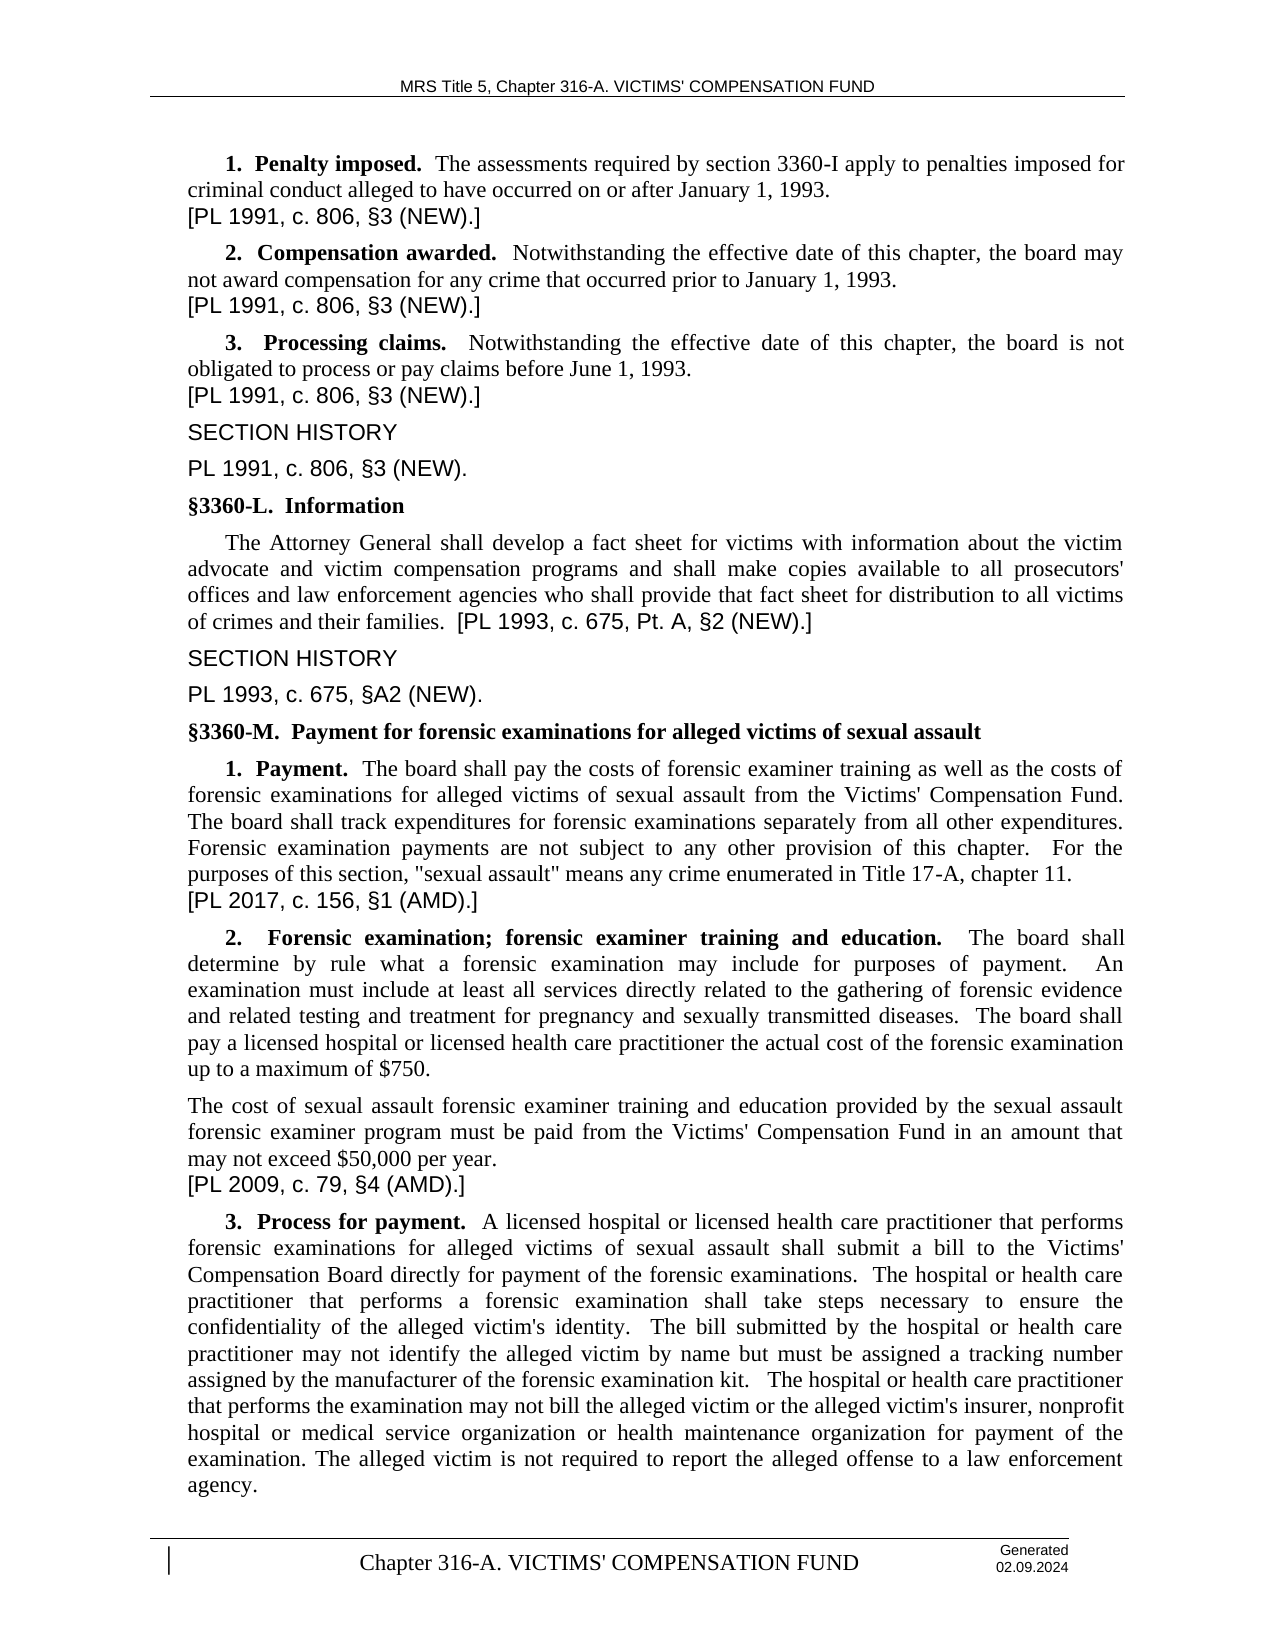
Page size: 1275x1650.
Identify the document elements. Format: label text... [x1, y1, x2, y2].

text [PL 1991, c. 806, §3 (NEW).] [187, 203, 1125, 229]
text PL 1993, c. 675, §A2 (NEW). [187, 681, 1125, 708]
text 1. Payment. The board shall pay the costs of forensic examiner training as well as the costs of forensic examinations for alleged victims of sexual assault from the Victims' Compensation Fund. The board shall track expenditures for forensic examinations separately from all other expenditures. Forensic examination payments are not subject to any other provision of this chapter. For the purposes of this section, "sexual assault" means any crime enumerated in Title 17‑A, chapter 11. [187, 755, 1125, 887]
text The Attorney General shall develop a fact sheet for victims with information about the victim advocate and victim compensation programs and shall make copies available to all prosecutors' offices and law enforcement agencies who shall provide that fact sheet for distribution to all victims of crimes and their families. [PL 1993, c. 675, Pt. A, §2 (NEW).] [187, 529, 1125, 634]
text §3360-L. Information [187, 492, 1125, 518]
text [PL 1991, c. 806, §3 (NEW).] [187, 292, 1125, 318]
text 3. Processing claims. Notwithstanding the effective date of this chapter, the board is not obligated to process or pay claims before June 1, 1993. [187, 329, 1125, 382]
text The cost of sexual assault forensic examiner training and education provided by the sexual assault forensic examiner program must be paid from the Victims' Compensation Fund in an amount that may not exceed $50,000 per year. [187, 1092, 1125, 1171]
text 2. Forensic examination; forensic examiner training and education. The board shall determine by rule what a forensic examination may include for purposes of payment. An examination must include at least all services directly related to the gathering of forensic evidence and related testing and treatment for pregnancy and sexually transmitted diseases. The board shall pay a licensed hospital or licensed health care practitioner the actual cost of the forensic examination up to a maximum of $750. [187, 923, 1125, 1082]
text 1. Penalty imposed. The assessments required by section 3360‑I apply to penalties imposed for criminal conduct alleged to have occurred on or after January 1, 1993. [187, 150, 1125, 203]
text SECTION HISTORY [187, 418, 1125, 445]
text 3. Process for payment. A licensed hospital or licensed health care practitioner that performs forensic examinations for alleged victims of sexual assault shall submit a bill to the Victims' Compensation Board directly for payment of the forensic examinations. The hospital or health care practitioner that performs a forensic examination shall take steps necessary to ensure the confidentiality of the alleged victim's identity. The bill submitted by the hospital or health care practitioner may not identify the alleged victim by name but must be assigned a tracking number assigned by the manufacturer of the forensic examination kit. The hospital or health care practitioner that performs the examination may not bill the alleged victim or the alleged victim's insurer, nonprofit hospital or medical service organization or health maintenance organization for payment of the examination. The alleged victim is not required to report the alleged offense to a law enforcement agency. [187, 1208, 1125, 1498]
text PL 1991, c. 806, §3 (NEW). [187, 455, 1125, 482]
text SECTION HISTORY [187, 645, 1125, 671]
text 2. Compensation awarded. Notwithstanding the effective date of this chapter, the board may not award compensation for any crime that occurred prior to January 1, 1993. [187, 239, 1125, 292]
text §3360-M. Payment for forensic examinations for alleged victims of sexual assault [187, 718, 1125, 744]
text [PL 1991, c. 806, §3 (NEW).] [187, 382, 1125, 408]
text [PL 2017, c. 156, §1 (AMD).] [187, 887, 1125, 913]
text [PL 2009, c. 79, §4 (AMD).] [187, 1171, 1125, 1197]
